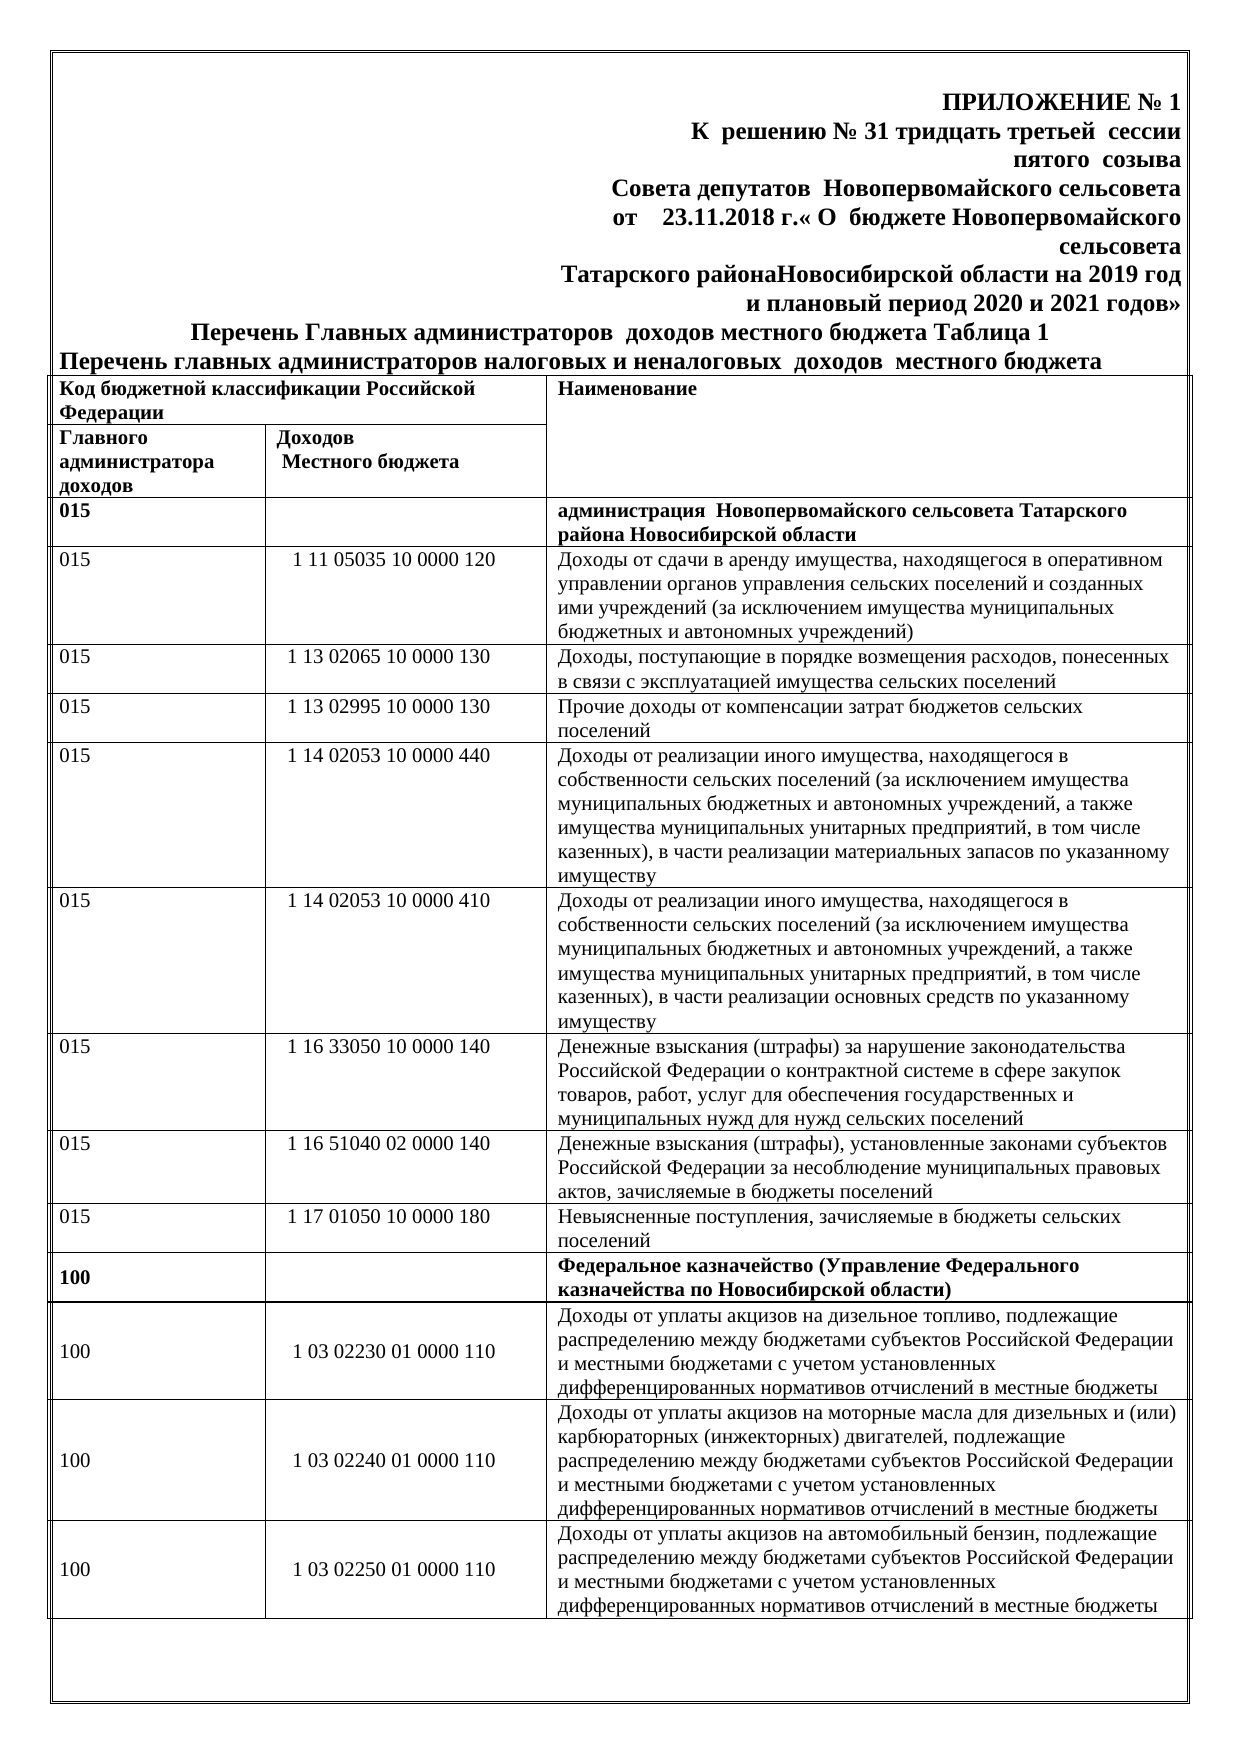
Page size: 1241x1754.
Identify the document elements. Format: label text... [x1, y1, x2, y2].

table_cell 1 03 02250 01 0000 110 [266, 1521, 546, 1617]
table_cell 015 [53, 743, 265, 887]
text Перечень главных администраторов налоговых и неналоговых доходов местного бюджета [59, 346, 1181, 374]
table_cell 1 03 02240 01 0000 110 [266, 1400, 546, 1520]
table_cell 100 [53, 1400, 265, 1520]
table_cell 1 13 02995 10 0000 130 [266, 694, 546, 742]
text и плановый период 2020 и 2021 годов» [59, 288, 1181, 317]
table_cell 1 14 02053 10 0000 440 [266, 743, 546, 887]
table_cell 1 13 02065 10 0000 130 [266, 645, 546, 693]
table_cell [266, 498, 546, 546]
table_header Код бюджетной классификации Российской Федерации [53, 376, 546, 424]
table_cell 1 03 02230 01 0000 110 [266, 1303, 546, 1399]
table_cell Главного администратора доходов [53, 425, 265, 497]
table_cell 1 16 33050 10 0000 140 [266, 1034, 546, 1130]
table_cell 100 [53, 1303, 265, 1399]
table_cell 015 [53, 1034, 265, 1130]
table_cell Невыясненные поступления, зачисляемые в бюджеты сельских поселений [547, 1204, 1187, 1252]
table_cell 015 [53, 1131, 265, 1203]
table_cell 015 [53, 1204, 265, 1252]
table_cell Доходы от реализации иного имущества, находящегося в собственности сельских поселений (за исключением имущества муниципальных бюджетных и автономных учреждений, а также имущества муниципальных унитарных предприятий, в том числе казенных), в части реализации материальных запасов по указанному имуществу [547, 743, 1187, 887]
table_cell 015 [53, 645, 265, 693]
table_cell 1 17 01050 10 0000 180 [266, 1204, 546, 1252]
table_cell Доходы от сдачи в аренду имущества, находящегося в оперативном управлении органов управления сельских поселений и созданных ими учреждений (за исключением имущества муниципальных бюджетных и автономных учреждений) [547, 547, 1187, 643]
table_cell 015 [53, 498, 265, 546]
table_cell Денежные взыскания (штрафы), установленные законами субъектов Российской Федерации за несоблюдение муниципальных правовых актов, зачисляемые в бюджеты поселений [547, 1131, 1187, 1203]
table_header Наименование [547, 376, 1187, 497]
table_cell 100 [53, 1253, 265, 1301]
table_cell Доходы от уплаты акцизов на автомобильный бензин, подлежащие распределению между бюджетами субъектов Российской Федерации и местными бюджетами с учетом установленных дифференцированных нормативов отчислений в местные бюджеты [547, 1521, 1187, 1617]
text К решению № 31 тридцать третьей сессии пятого созыва [59, 116, 1181, 173]
table_cell 1 14 02053 10 0000 410 [266, 888, 546, 1033]
table_cell 015 [53, 888, 265, 1033]
table_cell Прочие доходы от компенсации затрат бюджетов сельских поселений [547, 694, 1187, 742]
text Перечень Главных администраторов доходов местного бюджета Таблица 1 [59, 317, 1181, 346]
text Совета депутатов Новопервомайского сельсовета [59, 173, 1181, 202]
text ПРИЛОЖЕНИЕ № 1 [59, 87, 1181, 116]
table_cell администрация Новопервомайского сельсовета Татарского района Новосибирской области [547, 498, 1187, 546]
table_cell [266, 1253, 546, 1301]
table_cell Доходы, поступающие в порядке возмещения расходов, понесенных в связи с эксплуатацией имущества сельских поселений [547, 645, 1187, 693]
text от 23.11.2018 г.« О бюджете Новопервомайского сельсовета [59, 202, 1181, 259]
table_cell Доходы от реализации иного имущества, находящегося в собственности сельских поселений (за исключением имущества муниципальных бюджетных и автономных учреждений, а также имущества муниципальных унитарных предприятий, в том числе казенных), в части реализации основных средств по указанному имуществу [547, 888, 1187, 1033]
table_cell Федеральное казначейство (Управление Федерального казначейства по Новосибирской области) [547, 1253, 1187, 1301]
text Татарского районаНовосибирской области на 2019 год [59, 259, 1181, 288]
table_cell 015 [53, 694, 265, 742]
table_cell 015 [53, 547, 265, 643]
table_cell 1 16 51040 02 0000 140 [266, 1131, 546, 1203]
table_cell 1 11 05035 10 0000 120 [266, 547, 546, 643]
table_cell Доходов Местного бюджета [266, 425, 546, 497]
table_cell 100 [53, 1521, 265, 1617]
table_cell Денежные взыскания (штрафы) за нарушение законодательства Российской Федерации о контрактной системе в сфере закупок товаров, работ, услуг для обеспечения государственных и муниципальных нужд для нужд сельских поселений [547, 1034, 1187, 1130]
table_cell Доходы от уплаты акцизов на моторные масла для дизельных и (или) карбюраторных (инжекторных) двигателей, подлежащие распределению между бюджетами субъектов Российской Федерации и местными бюджетами с учетом установленных дифференцированных нормативов отчислений в местные бюджеты [547, 1400, 1187, 1520]
table_cell Доходы от уплаты акцизов на дизельное топливо, подлежащие распределению между бюджетами субъектов Российской Федерации и местными бюджетами с учетом установленных дифференцированных нормативов отчислений в местные бюджеты [547, 1303, 1187, 1399]
